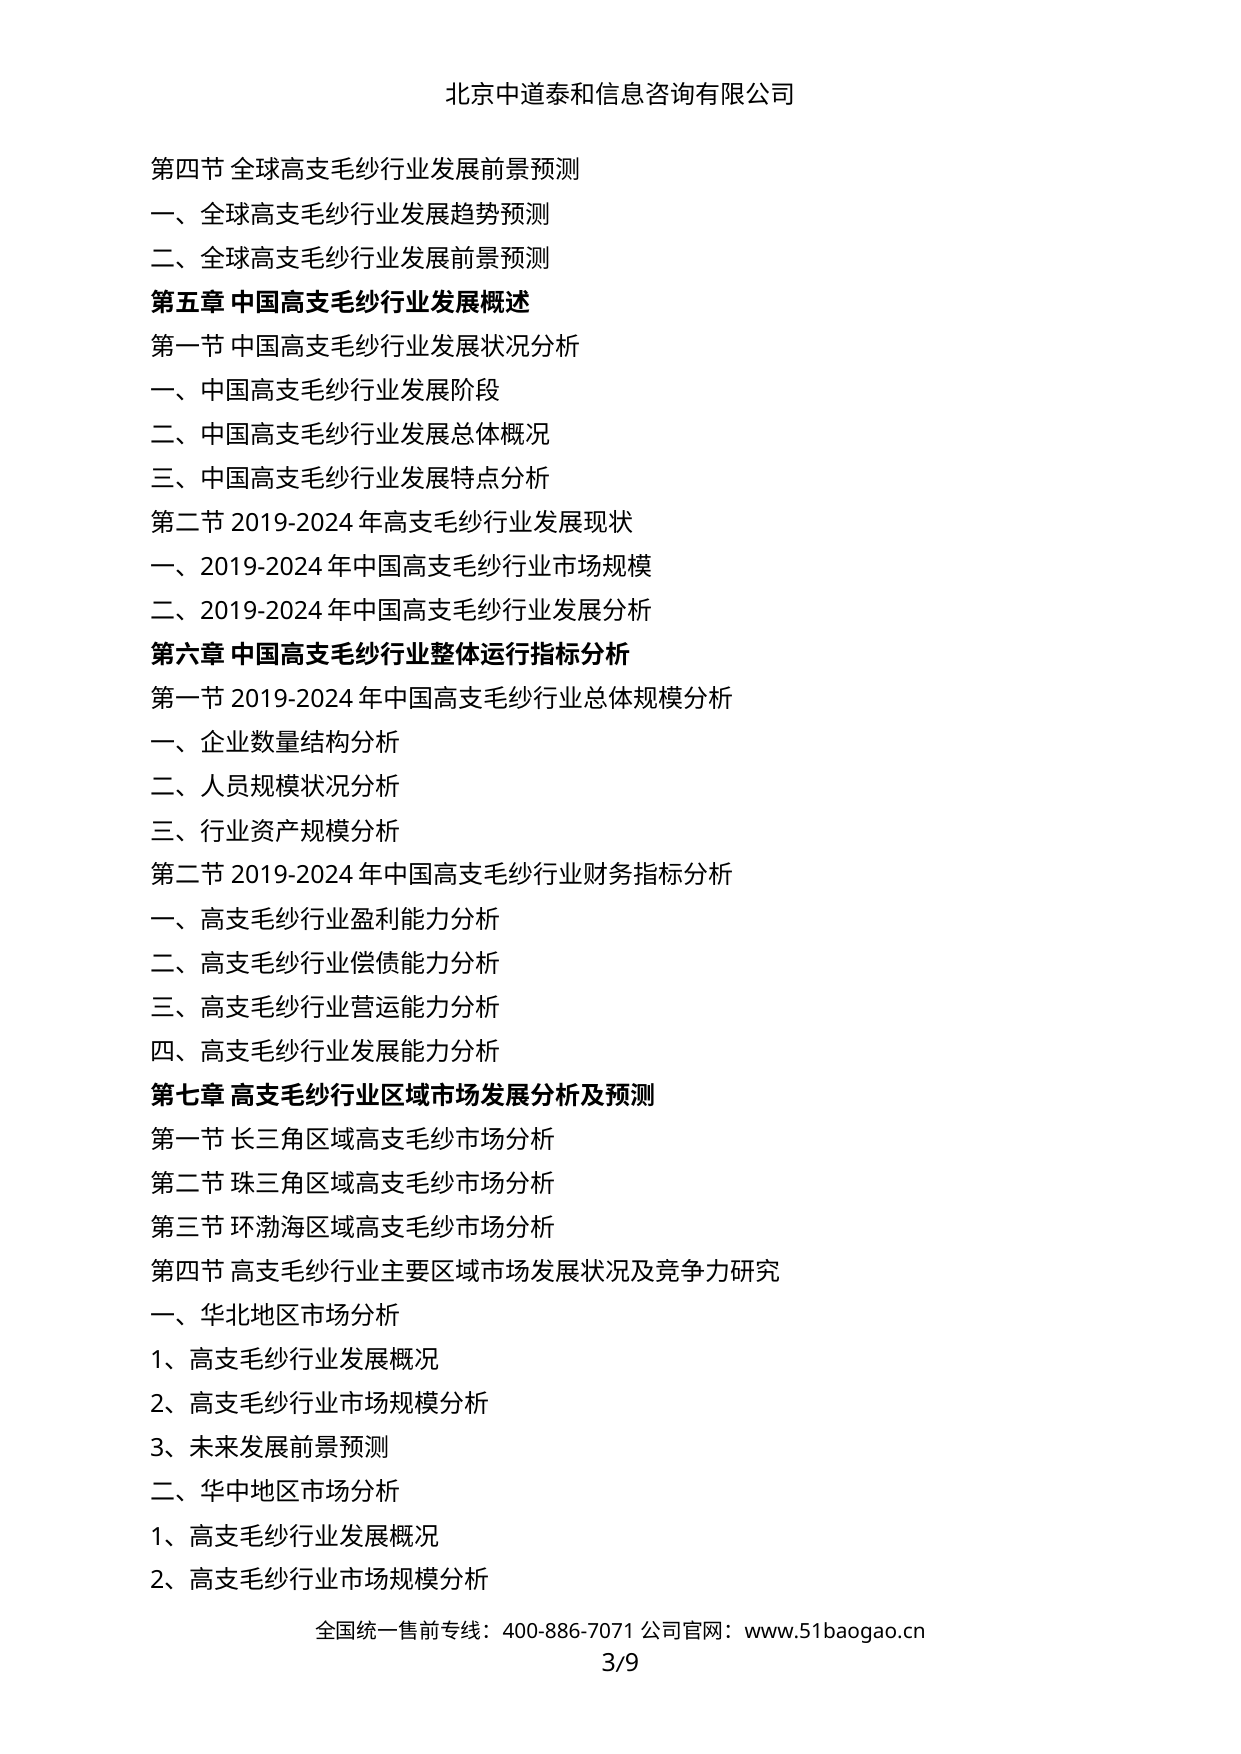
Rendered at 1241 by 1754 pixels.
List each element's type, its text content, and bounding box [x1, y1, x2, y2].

text 2、高支毛纱行业市场规模分析 [150, 1384, 1090, 1420]
text 二、高支毛纱行业偿债能力分析 [150, 943, 1090, 979]
text 二、全球高支毛纱行业发展前景预测 [150, 238, 1090, 274]
text 3、未来发展前景预测 [150, 1428, 1090, 1464]
text 一、企业数量结构分析 [150, 723, 1090, 759]
text 三、行业资产规模分析 [150, 811, 1090, 847]
text 四、高支毛纱行业发展能力分析 [150, 1031, 1090, 1067]
text 1、高支毛纱行业发展概况 [150, 1516, 1090, 1552]
text 第四节 全球高支毛纱行业发展前景预测 [150, 150, 1090, 186]
text 三、高支毛纱行业营运能力分析 [150, 987, 1090, 1023]
text 第四节 高支毛纱行业主要区域市场发展状况及竞争力研究 [150, 1252, 1090, 1288]
text 三、中国高支毛纱行业发展特点分析 [150, 458, 1090, 495]
text 第三节 环渤海区域高支毛纱市场分析 [150, 1207, 1090, 1244]
text 一、2019-2024年中国高支毛纱行业市场规模 [150, 547, 1090, 583]
text 一、华北地区市场分析 [150, 1296, 1090, 1332]
text 二、2019-2024年中国高支毛纱行业发展分析 [150, 591, 1090, 627]
text 第一节 中国高支毛纱行业发展状况分析 [150, 326, 1090, 362]
text 第二节 2019-2024年中国高支毛纱行业财务指标分析 [150, 855, 1090, 891]
text 二、中国高支毛纱行业发展总体概况 [150, 414, 1090, 451]
text 第五章 中国高支毛纱行业发展概述 [150, 282, 1090, 318]
text 第二节 珠三角区域高支毛纱市场分析 [150, 1163, 1090, 1200]
text 第六章 中国高支毛纱行业整体运行指标分析 [150, 635, 1090, 671]
text 二、华中地区市场分析 [150, 1472, 1090, 1508]
text 1、高支毛纱行业发展概况 [150, 1340, 1090, 1376]
text 2、高支毛纱行业市场规模分析 [150, 1560, 1090, 1596]
text 二、人员规模状况分析 [150, 767, 1090, 803]
text 第七章 高支毛纱行业区域市场发展分析及预测 [150, 1075, 1090, 1112]
text 一、高支毛纱行业盈利能力分析 [150, 899, 1090, 935]
text 一、全球高支毛纱行业发展趋势预测 [150, 194, 1090, 230]
text 第一节 2019-2024年中国高支毛纱行业总体规模分析 [150, 679, 1090, 715]
text 一、中国高支毛纱行业发展阶段 [150, 370, 1090, 407]
text 第二节 2019-2024年高支毛纱行业发展现状 [150, 502, 1090, 539]
text 第一节 长三角区域高支毛纱市场分析 [150, 1119, 1090, 1156]
